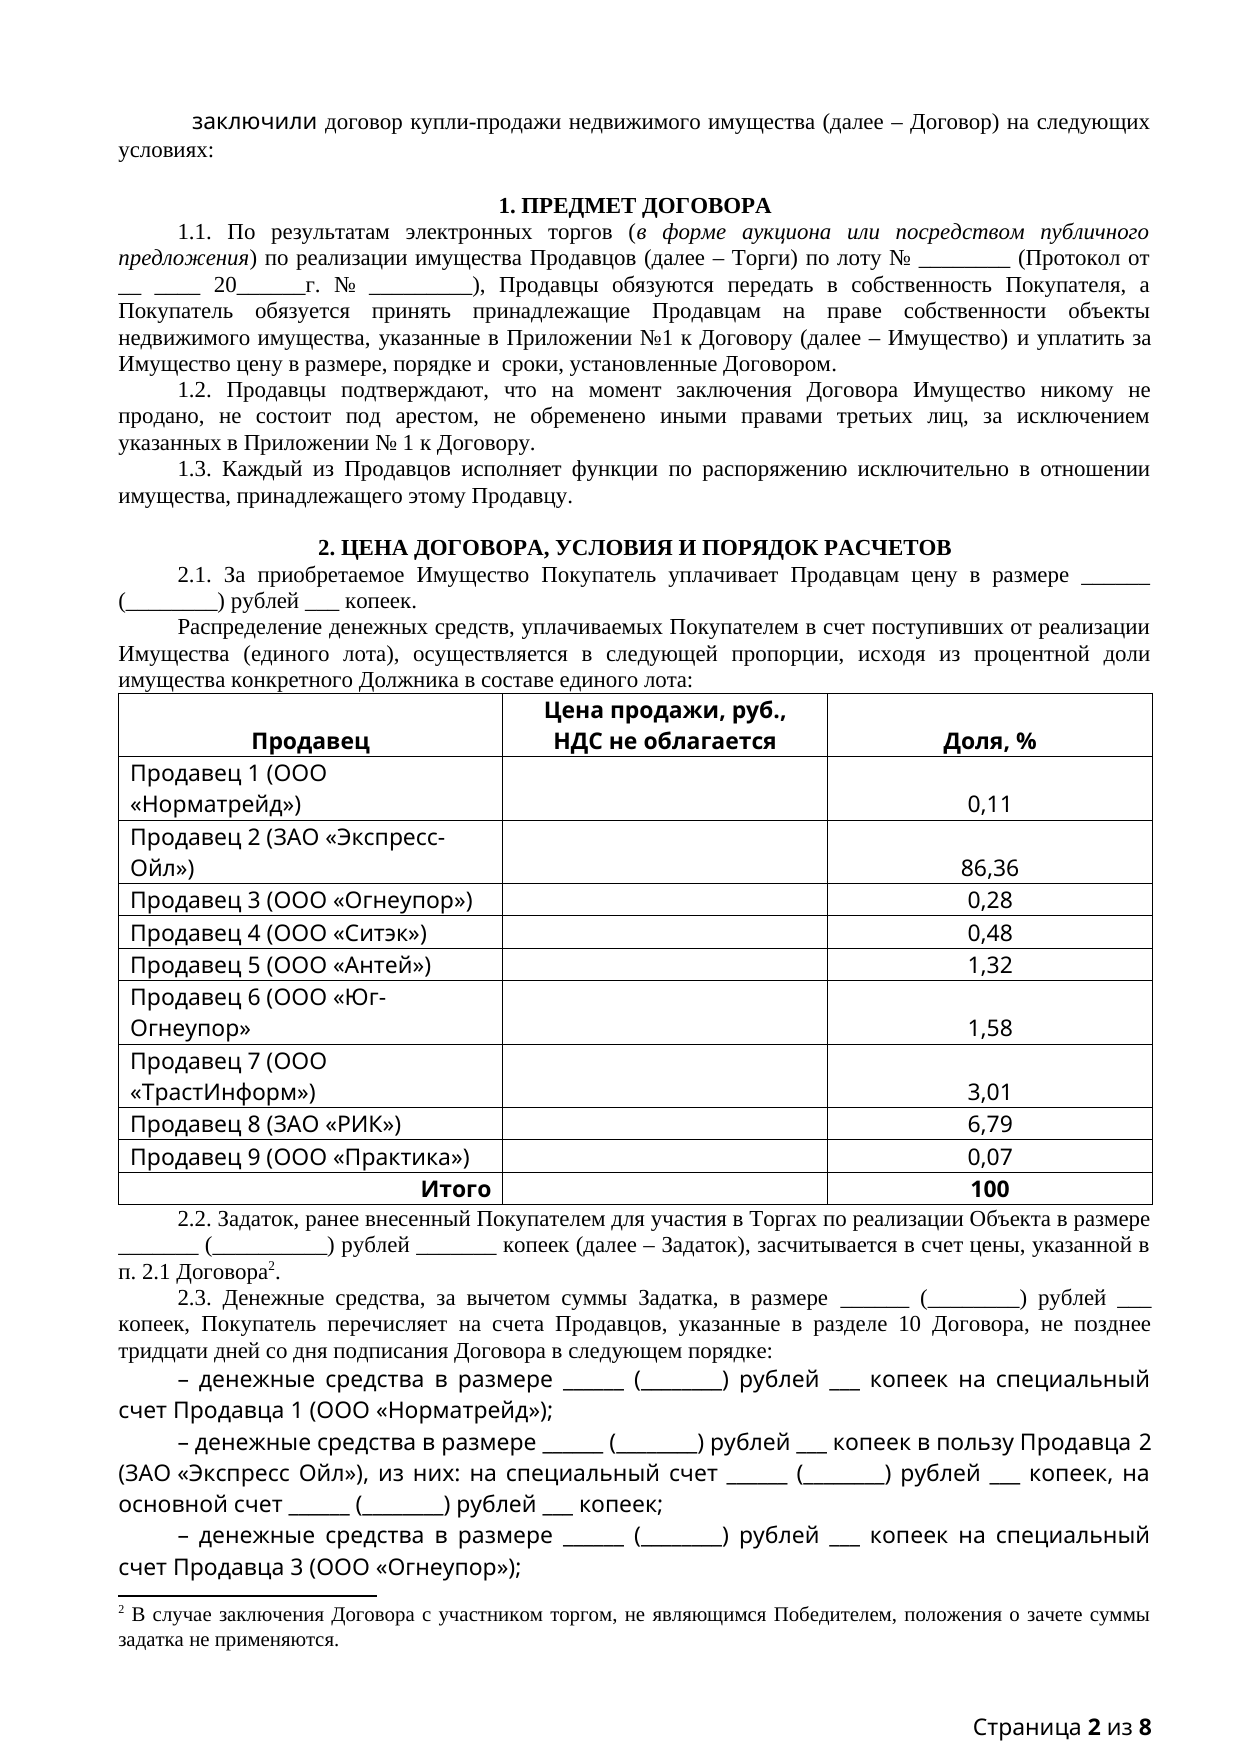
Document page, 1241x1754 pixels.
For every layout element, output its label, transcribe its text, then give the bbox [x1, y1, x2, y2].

text 2.2. Задаток, ранее внесенный Покупателем для участия в Торгах по реализации Объекта в размере _______ (__________) рублей _______ копеек (далее – Задаток), засчитывается в счет цены, указанной в п. 2.1 Договора. [118, 1205, 1152, 1284]
table_cell Итого [119, 1173, 502, 1204]
table_cell Продавец 5 (ООО «Антей») [119, 949, 502, 980]
table_cell Продавец 9 (ООО «Практика») [119, 1140, 502, 1172]
table_cell 1,32 [828, 949, 1152, 980]
table_cell Продавец 4 (ООО «Ситэк») [119, 916, 502, 948]
table_cell [503, 916, 827, 948]
table_cell Продавец 6 (ООО «Юг-Огнеупор» [119, 981, 502, 1043]
table_cell 0,48 [828, 916, 1152, 948]
table_cell [503, 821, 827, 883]
table_cell Продавец 7 (ООО «ТрастИнформ») [119, 1045, 502, 1107]
text заключили договор купли-продажи недвижимого имущества (далее – Договор) на следующих условиях: [118, 105, 1152, 163]
table_cell [503, 757, 827, 819]
table_cell [503, 1173, 827, 1204]
text 2.1. За приобретаемое Имущество Покупатель уплачивает Продавцам цену в размере ______ (________) рублей ___ копеек. [118, 561, 1152, 613]
text – денежные средства в размере ______ (________) рублей ___ копеек в пользу Продавца 2 (ЗАО «Экспресс Ойл»), из них: на специальный счет ______ (________) рублей ___ копеек, на основной счет ______ (________) рублей ___ копеек; [118, 1426, 1152, 1519]
table_header Доля, % [828, 694, 1152, 756]
table_cell Продавец 3 (ООО «Огнеупор») [119, 884, 502, 915]
text – денежные средства в размере ______ (________) рублей ___ копеек на специальный счет Продавца 3 (ООО «Огнеупор»); [118, 1519, 1152, 1582]
table_cell 86,36 [828, 821, 1152, 883]
table_cell 0,07 [828, 1140, 1152, 1172]
text 1.1. По результатам электронных торгов (в форме аукциона или посредством публичного предложения) по реализации имущества Продавцов (далее – Торги) по лоту № ________ (Протокол от __ ____ 20______г. № _________), Продавцы обязуются передать в собственность Покупателя, а Покупатель обязуется принять принадлежащие Продавцам на праве собственности объекты недвижимого имущества, указанные в Приложении №1 к Договору (далее – Имущество) и уплатить за Имущество цену в размере, порядке и сроки, установленные Договором. [118, 218, 1152, 376]
text Распределение денежных средств, уплачиваемых Покупателем в счет поступивших от реализации Имущества (единого лота), осуществляется в следующей пропорции, исходя из процентной доли имущества конкретного Должника в составе единого лота: [118, 613, 1152, 692]
table_cell 3,01 [828, 1045, 1152, 1107]
table_cell Продавец 1 (ООО «Норматрейд») [119, 757, 502, 819]
text 1.2. Продавцы подтверждают, что на момент заключения Договора Имущество никому не продано, не состоит под арестом, не обременено иными правами третьих лиц, за исключением указанных в Приложении № 1 к Договору. [118, 376, 1152, 455]
table_cell [503, 981, 827, 1043]
table_cell Продавец 2 (ЗАО «Экспресс-Ойл») [119, 821, 502, 883]
table_cell [503, 1045, 827, 1107]
text 2.3. Денежные средства, за вычетом суммы Задатка, в размере ______ (________) рублей ___ копеек, Покупатель перечисляет на счета Продавцов, указанные в разделе 10 Договора, не позднее тридцати дней со дня подписания Договора в следующем порядке: [118, 1284, 1152, 1363]
table_cell Продавец 8 (ЗАО «РИК») [119, 1108, 502, 1139]
table_cell [503, 1108, 827, 1139]
text 1. ПРЕДМЕТ ДОГОВОРА [118, 192, 1152, 218]
table_cell [503, 884, 827, 915]
table_cell 6,79 [828, 1108, 1152, 1139]
table_header Продавец [119, 694, 502, 756]
table_header Цена продажи, руб., НДС не облагается [503, 694, 827, 756]
text – денежные средства в размере ______ (________) рублей ___ копеек на специальный счет Продавца 1 (ООО «Норматрейд»); [118, 1363, 1152, 1426]
table_cell [503, 1140, 827, 1172]
text 2. ЦЕНА ДОГОВОРА, УСЛОВИЯ И ПОРЯДОК РАСЧЕТОВ [118, 534, 1152, 561]
table_cell 0,28 [828, 884, 1152, 915]
table_cell 100 [828, 1173, 1152, 1204]
table_cell 0,11 [828, 757, 1152, 819]
table_cell [503, 949, 827, 980]
table_cell 1,58 [828, 981, 1152, 1043]
text 1.3. Каждый из Продавцов исполняет функции по распоряжению исключительно в отношении имущества, принадлежащего этому Продавцу. [118, 455, 1152, 508]
